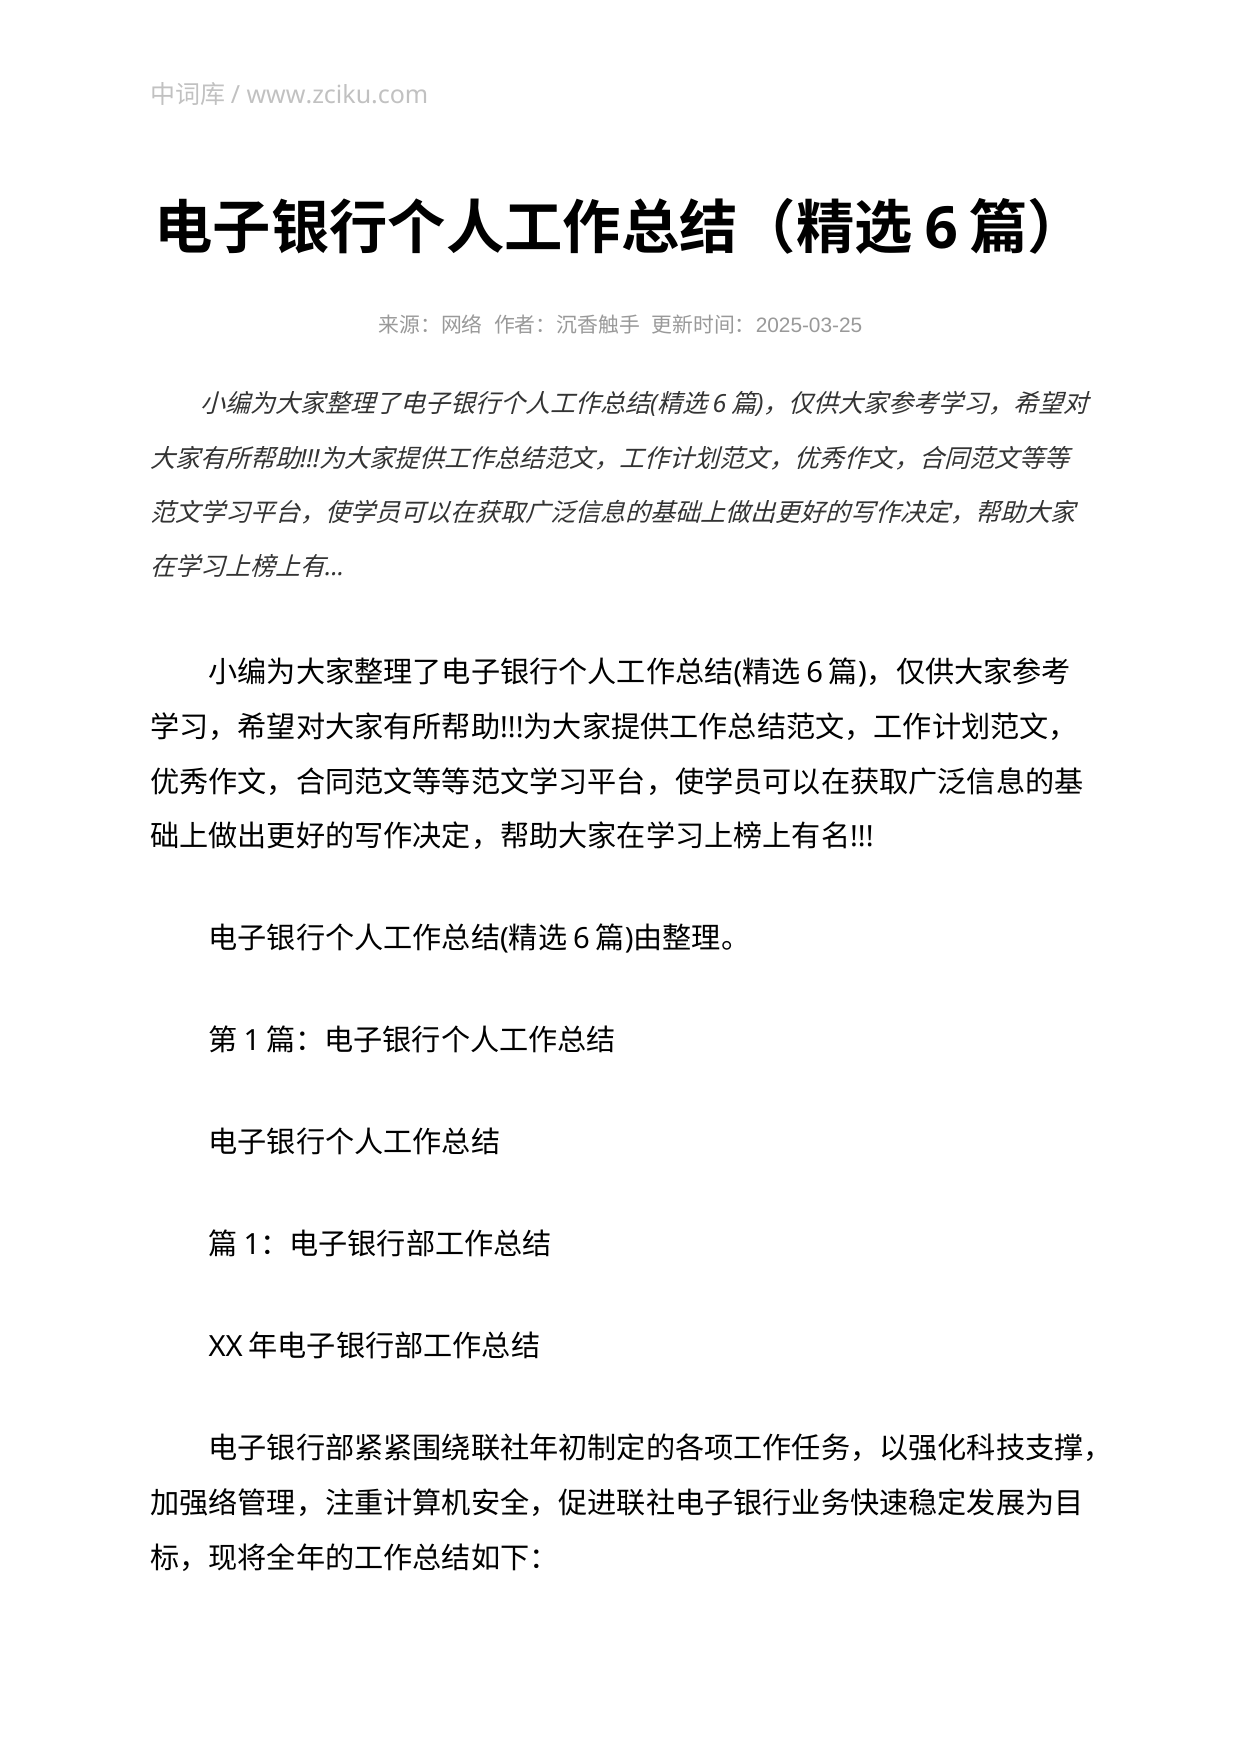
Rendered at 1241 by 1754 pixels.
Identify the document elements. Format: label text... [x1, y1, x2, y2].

text 小编为大家整理了电子银行个人工作总结(精选6篇)，仅供大家参考学习，希望对大家有所帮助!!!为大家提供工作总结范文，工作计划范文，优秀作文，合同范文等等范文学习平台，使学员可以在获取广泛信息的基础上做出更好的写作决定，帮助大家在学习上榜上有名!!! [150, 648, 1090, 855]
text 小编为大家整理了电子银行个人工作总结(精选6篇)，仅供大家参考学习，希望对大家有所帮助!!!为大家提供工作总结范文，工作计划范文，优秀作文，合同范文等等范文学习平台，使学员可以在获取广泛信息的基础上做出更好的写作决定，帮助大家在学习上榜上有... [150, 384, 1090, 583]
text 电子银行个人工作总结 [150, 1119, 1090, 1161]
text 电子银行部紧紧围绕联社年初制定的各项工作任务，以强化科技支撑，加强络管理，注重计算机安全，促进联社电子银行业务快速稳定发展为目标，现将全年的工作总结如下： [150, 1425, 1090, 1577]
text 电子银行个人工作总结(精选6篇)由整理。 [150, 915, 1090, 957]
text 第1篇：电子银行个人工作总结 [150, 1017, 1090, 1059]
text 篇1：电子银行部工作总结 [150, 1221, 1090, 1263]
text XX年电子银行部工作总结 [150, 1323, 1090, 1365]
text 来源：网络 作者：沉香触手 更新时间：2025-03-25 [150, 313, 1090, 337]
subtitle 电子银行个人工作总结（精选6篇） [150, 181, 1090, 266]
